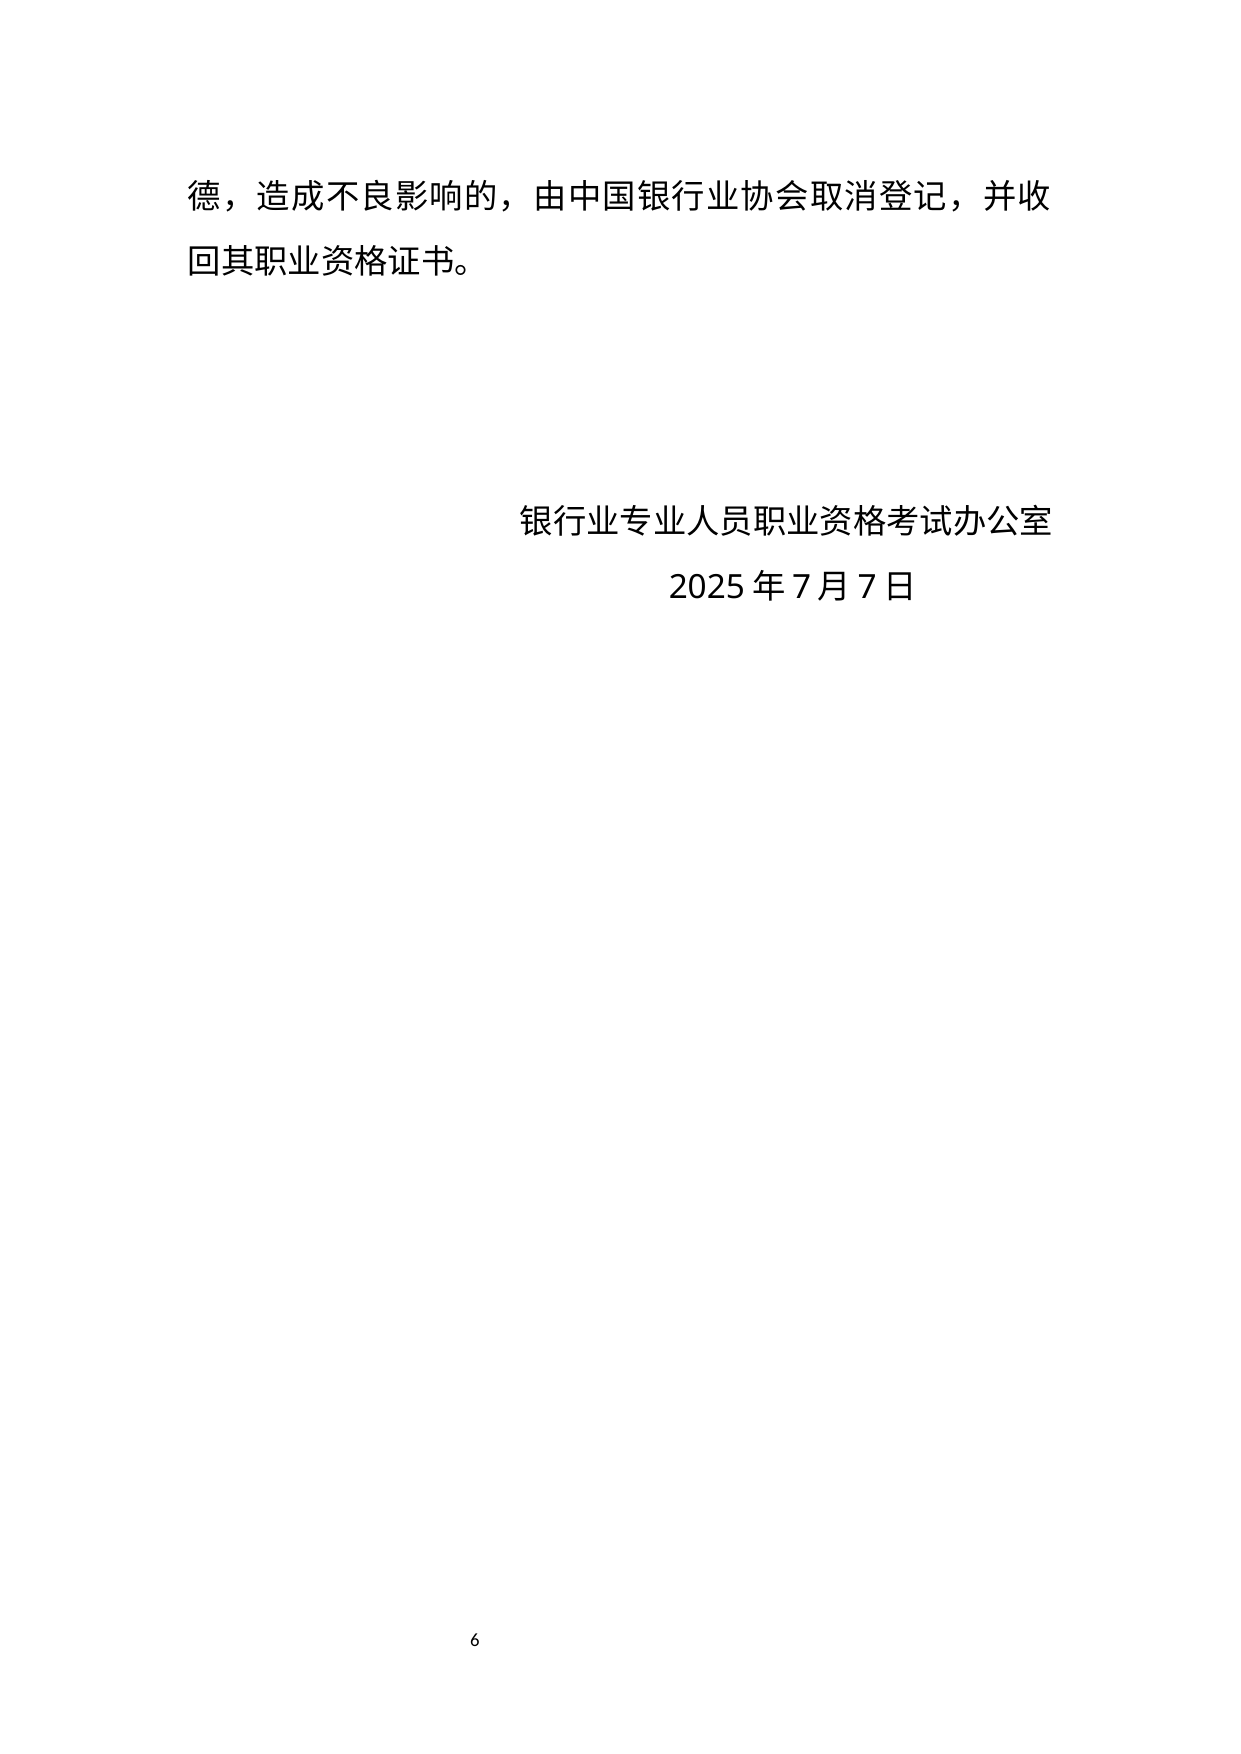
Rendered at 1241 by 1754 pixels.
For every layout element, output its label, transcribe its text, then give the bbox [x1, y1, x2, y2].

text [187, 162, 1053, 292]
text 2025年7月7日 [187, 552, 1053, 617]
text 银行业专业人员职业资格考试办公室 [187, 487, 1053, 552]
